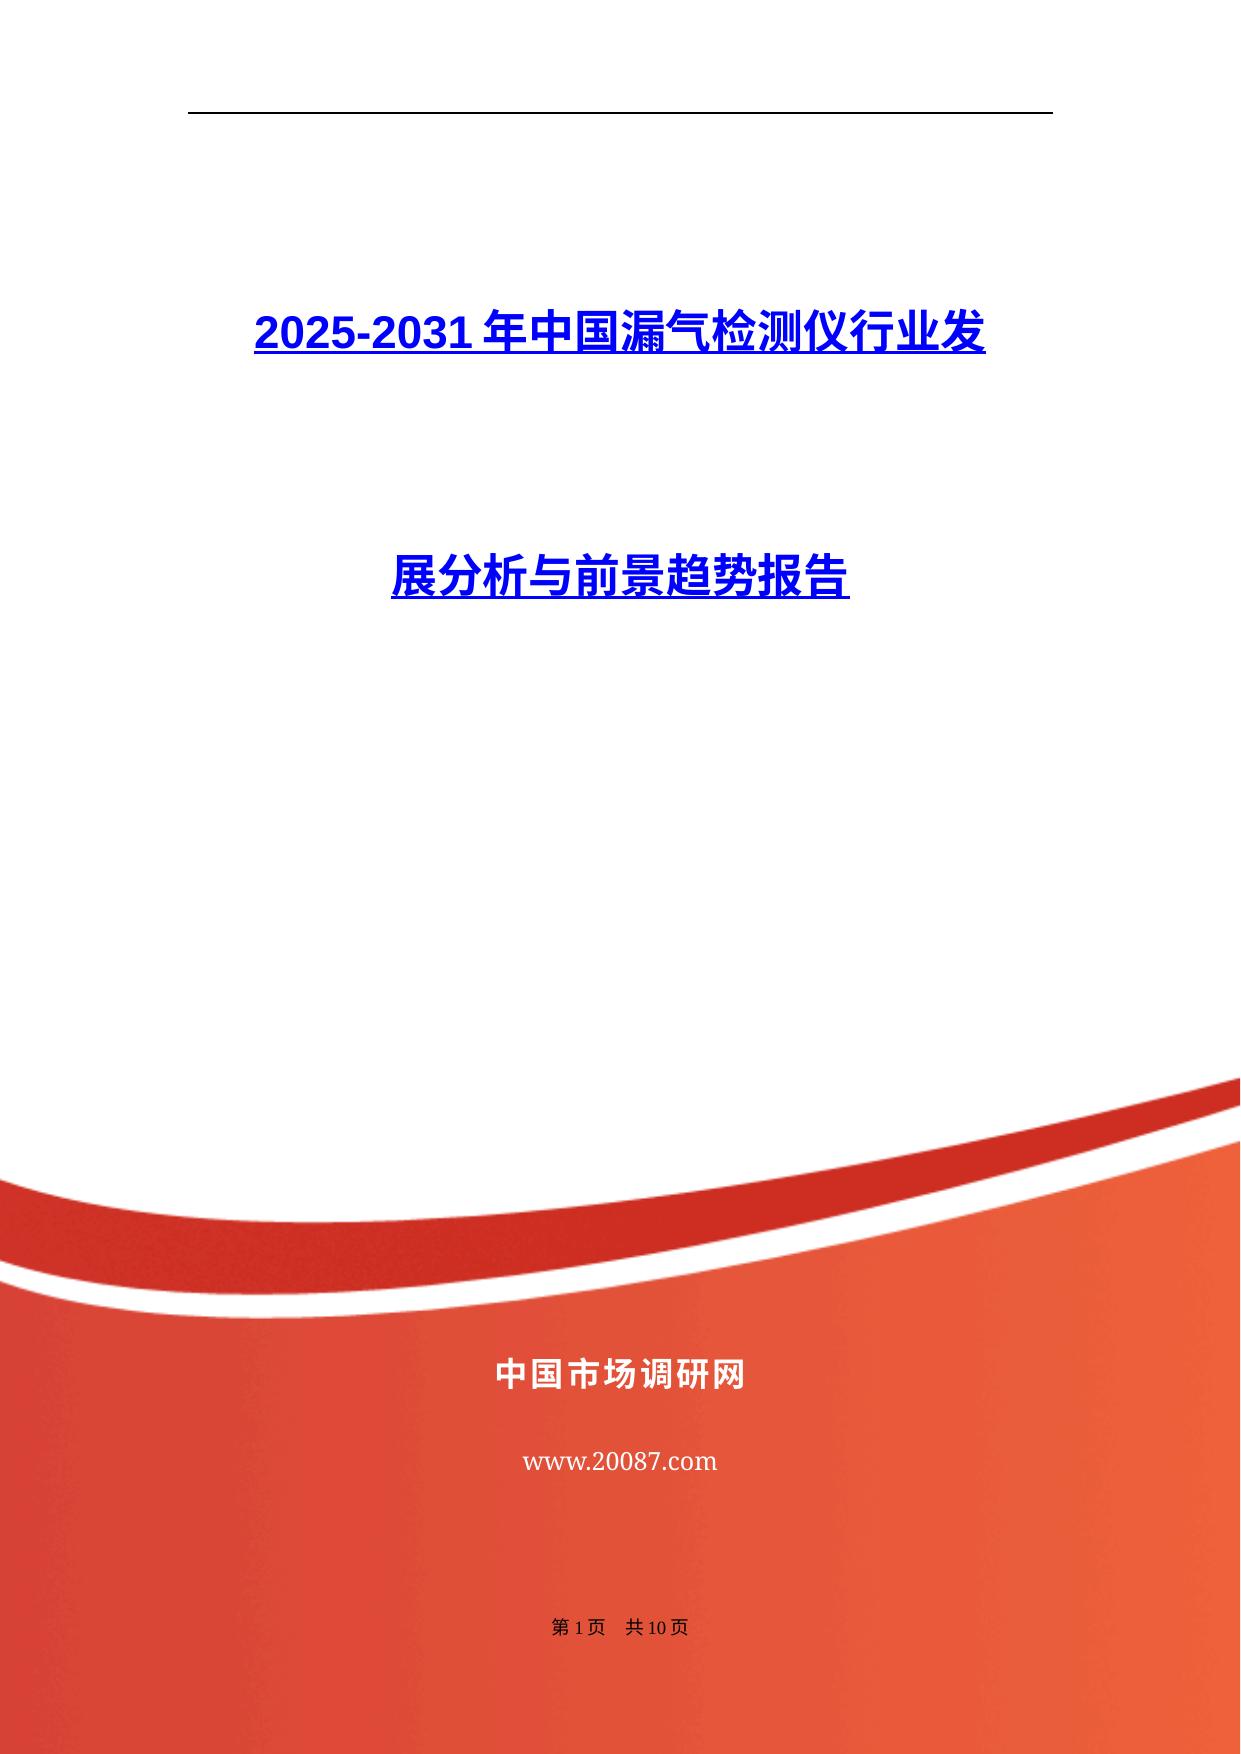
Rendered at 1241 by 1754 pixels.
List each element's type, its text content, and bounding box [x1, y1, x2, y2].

text www.20087.com [187, 1428, 1053, 1493]
picture [0, 1006, 1241, 1754]
subtitle 中国市场调研网 [187, 1339, 1053, 1404]
table_header 2025-2031年中国漏气检测仪行业发展分析与前景趋势报告 [188, 207, 1053, 773]
